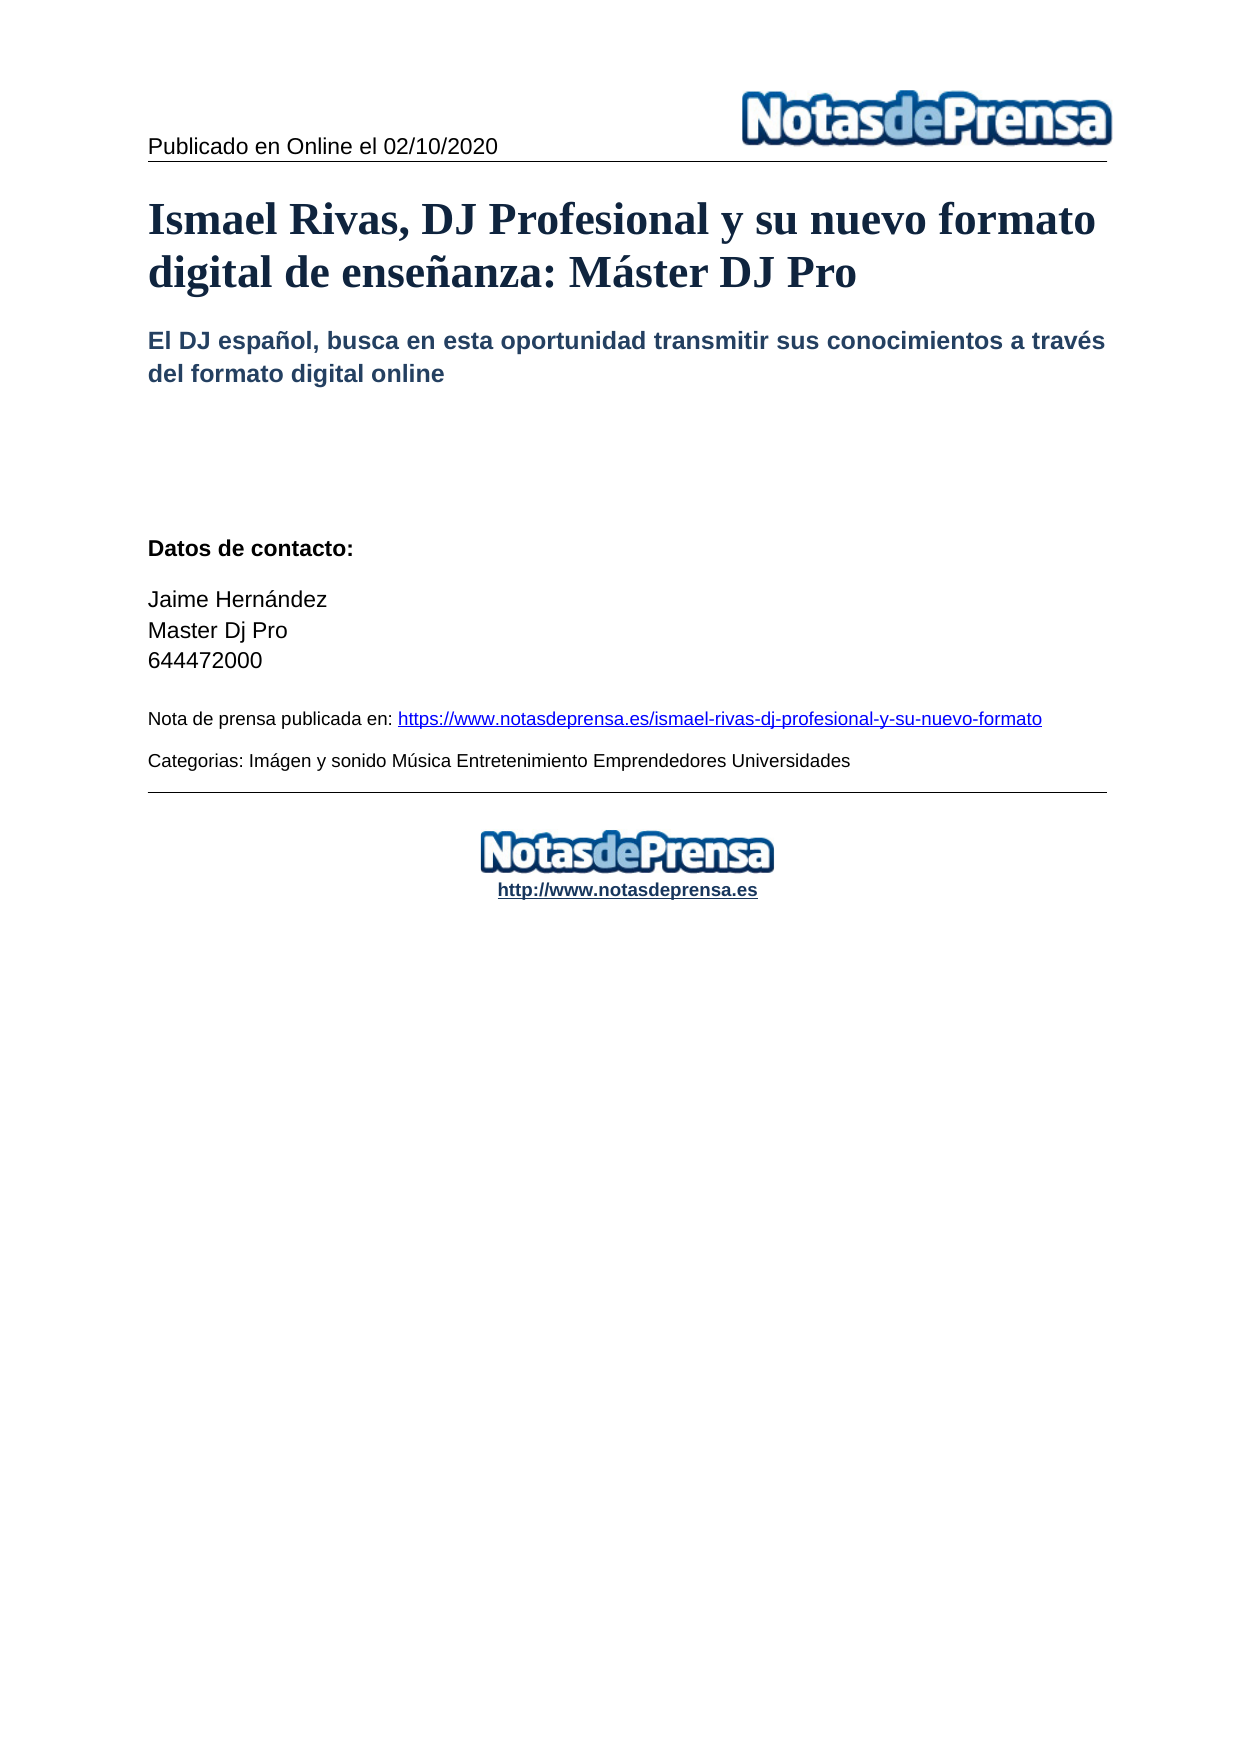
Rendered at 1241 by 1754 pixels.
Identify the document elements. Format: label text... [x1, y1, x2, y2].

text Master Dj Pro [148, 617, 1063, 643]
text Publicado en Online el 02/10/2020 [148, 133, 1107, 161]
text http://www.notasdeprensa.es [148, 879, 1107, 901]
picture [480, 829, 775, 875]
text 644472000 [148, 647, 1063, 673]
text Categorias: Imágen y sonido Música Entretenimiento Emprendedores Universidades [148, 750, 1107, 771]
text Nota de prensa publicada en: https://www.notasdeprensa.es/ismael-rivas-dj-profesional-y-su-nuevo-formato [148, 707, 1107, 729]
text Jaime Hernández [148, 586, 1063, 613]
subtitle El DJ español, busca en esta oportunidad transmitir sus conocimientos a través del formato digital online [148, 326, 1107, 388]
picture [742, 90, 1113, 148]
text Datos de contacto: [148, 535, 1107, 562]
subtitle Ismael Rivas, DJ Profesional y su nuevo formato digital de enseñanza: Máster DJ Pro [148, 192, 1107, 297]
